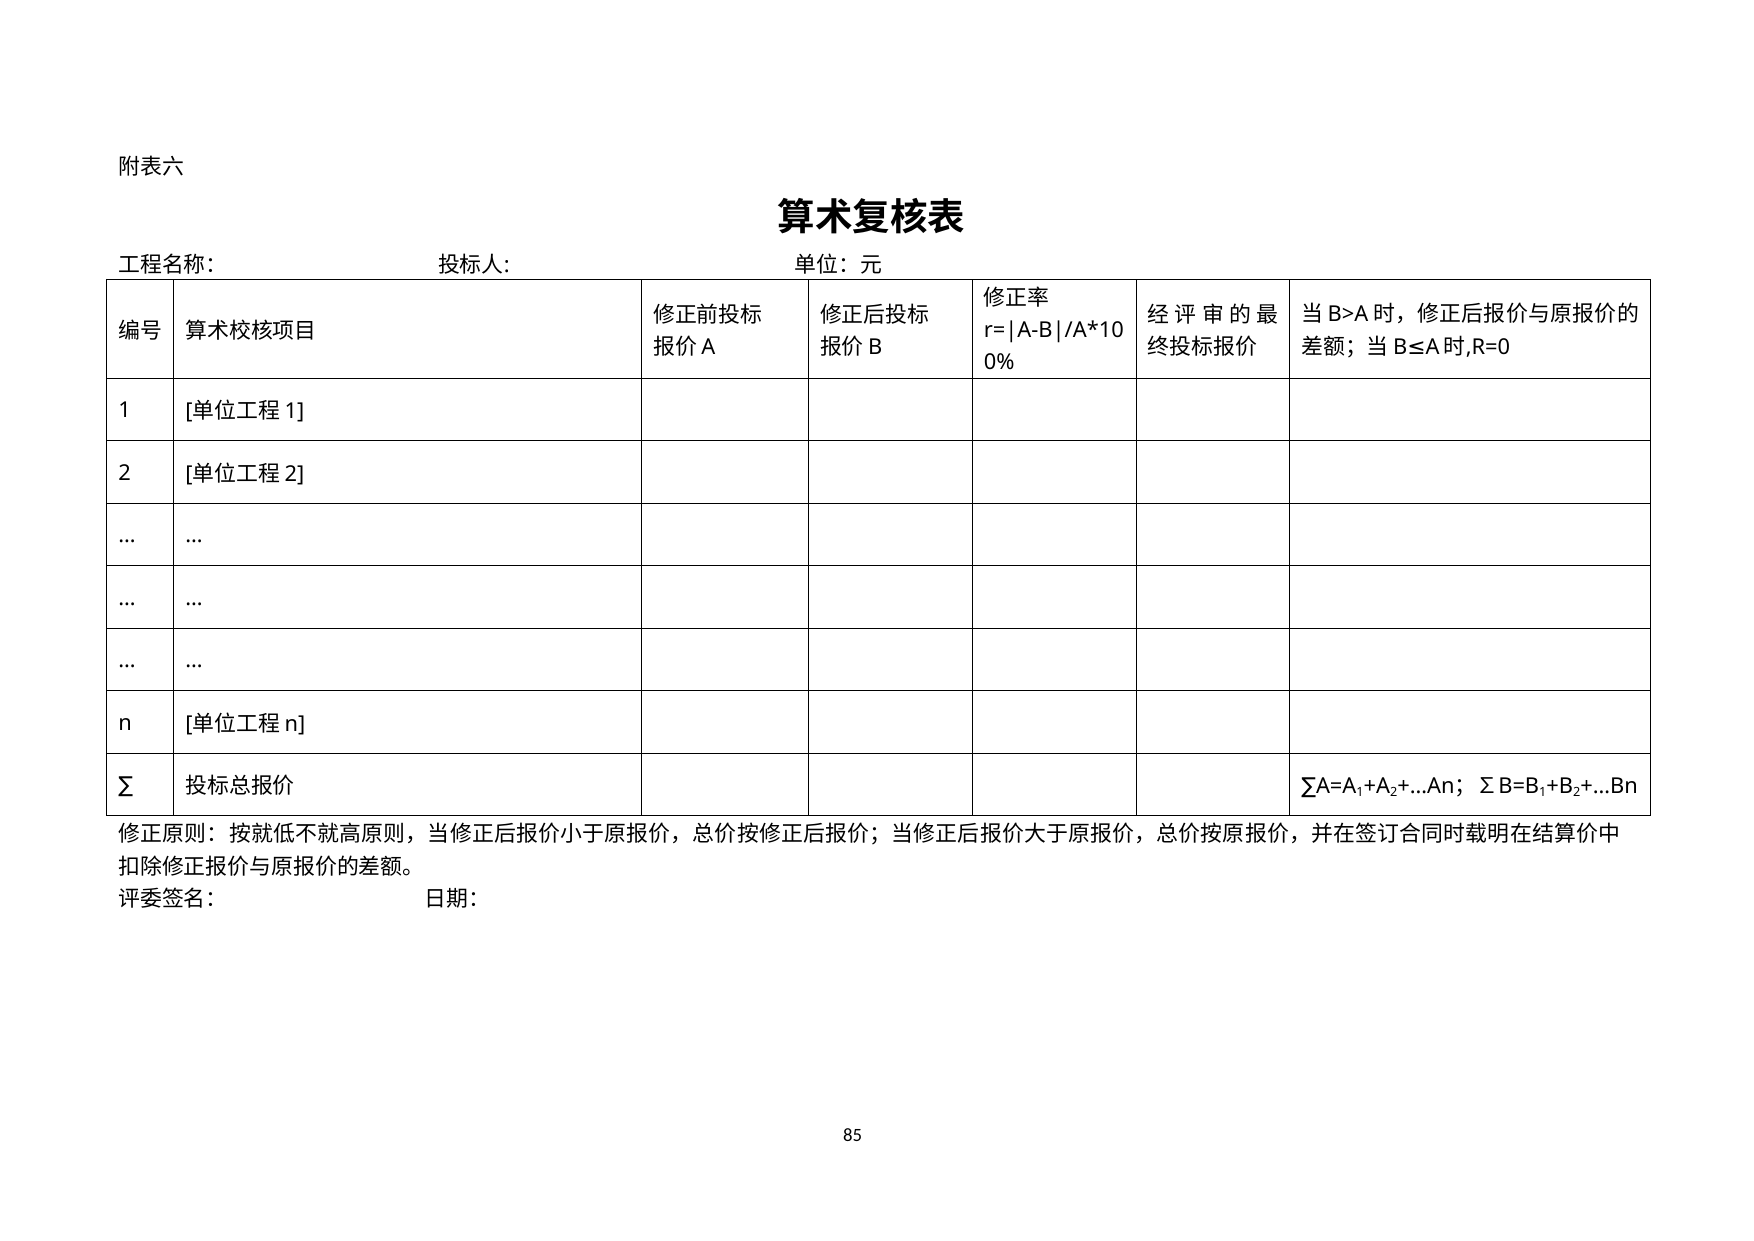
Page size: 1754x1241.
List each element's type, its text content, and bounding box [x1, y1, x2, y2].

table_cell [809, 566, 972, 627]
table_cell … [174, 629, 641, 690]
table_cell [单位工程n] [174, 691, 641, 752]
text 工程名称： 投标人: 单位：元 [118, 246, 1624, 279]
table_cell [642, 566, 808, 627]
table_cell n [107, 691, 173, 752]
text 评委签名： 日期： [118, 881, 1624, 913]
table_cell [1137, 629, 1289, 690]
table_cell [973, 754, 1136, 815]
table_cell [973, 441, 1136, 502]
table_cell [1290, 691, 1650, 752]
table_cell ∑ [107, 754, 173, 815]
table_cell [1290, 504, 1650, 565]
text 算术复核表 [118, 181, 1624, 246]
table_cell [单位工程1] [174, 379, 641, 440]
table_cell [973, 691, 1136, 752]
table_cell [1137, 504, 1289, 565]
table_cell … [107, 629, 173, 690]
table_cell [1137, 691, 1289, 752]
table_cell … [174, 566, 641, 627]
table_header 修正率 r=|A-B|/A*100% [973, 280, 1136, 377]
table_header 算术校核项目 [174, 280, 641, 377]
table_header 当B>A时，修正后报价与原报价的差额；当B≤A时,R=0 [1290, 280, 1650, 377]
table_cell [809, 379, 972, 440]
table_cell [809, 504, 972, 565]
table_cell [1290, 629, 1650, 690]
table_cell [642, 629, 808, 690]
table_cell [973, 629, 1136, 690]
table_cell [642, 691, 808, 752]
table_cell [809, 754, 972, 815]
table_cell … [107, 566, 173, 627]
table_cell 投标总报价 [174, 754, 641, 815]
table_cell [1137, 379, 1289, 440]
table_cell [973, 379, 1136, 440]
table_cell [642, 754, 808, 815]
table_cell [642, 504, 808, 565]
table_cell [809, 629, 972, 690]
table_cell [642, 441, 808, 502]
table_cell … [174, 504, 641, 565]
text 附表六 [118, 149, 1624, 181]
table_cell [973, 504, 1136, 565]
table_cell ∑A=A1+A2+…An；∑B=B1+B2+…Bn [1290, 754, 1650, 815]
table_header 编号 [107, 280, 173, 377]
table_header 修正后投标 报价B [809, 280, 972, 377]
table_cell 1 [107, 379, 173, 440]
text 修正原则：按就低不就高原则，当修正后报价小于原报价，总价按修正后报价；当修正后报价大于原报价，总价按原报价，并在签订合同时载明在结算价中扣除修正报价与原报价的差额。 [118, 816, 1624, 881]
table_cell 2 [107, 441, 173, 502]
table_cell [1290, 566, 1650, 627]
table_cell [1137, 754, 1289, 815]
table_header 修正前投标 报价A [642, 280, 808, 377]
table_cell … [107, 504, 173, 565]
table_cell [809, 441, 972, 502]
table_header 经评审的最终投标报价 [1137, 280, 1289, 377]
table_cell [1290, 441, 1650, 502]
table_cell [1290, 379, 1650, 440]
table_cell [809, 691, 972, 752]
table_cell [1137, 566, 1289, 627]
table_cell [1137, 441, 1289, 502]
table_cell [973, 566, 1136, 627]
table_cell [642, 379, 808, 440]
table_cell [单位工程2] [174, 441, 641, 502]
